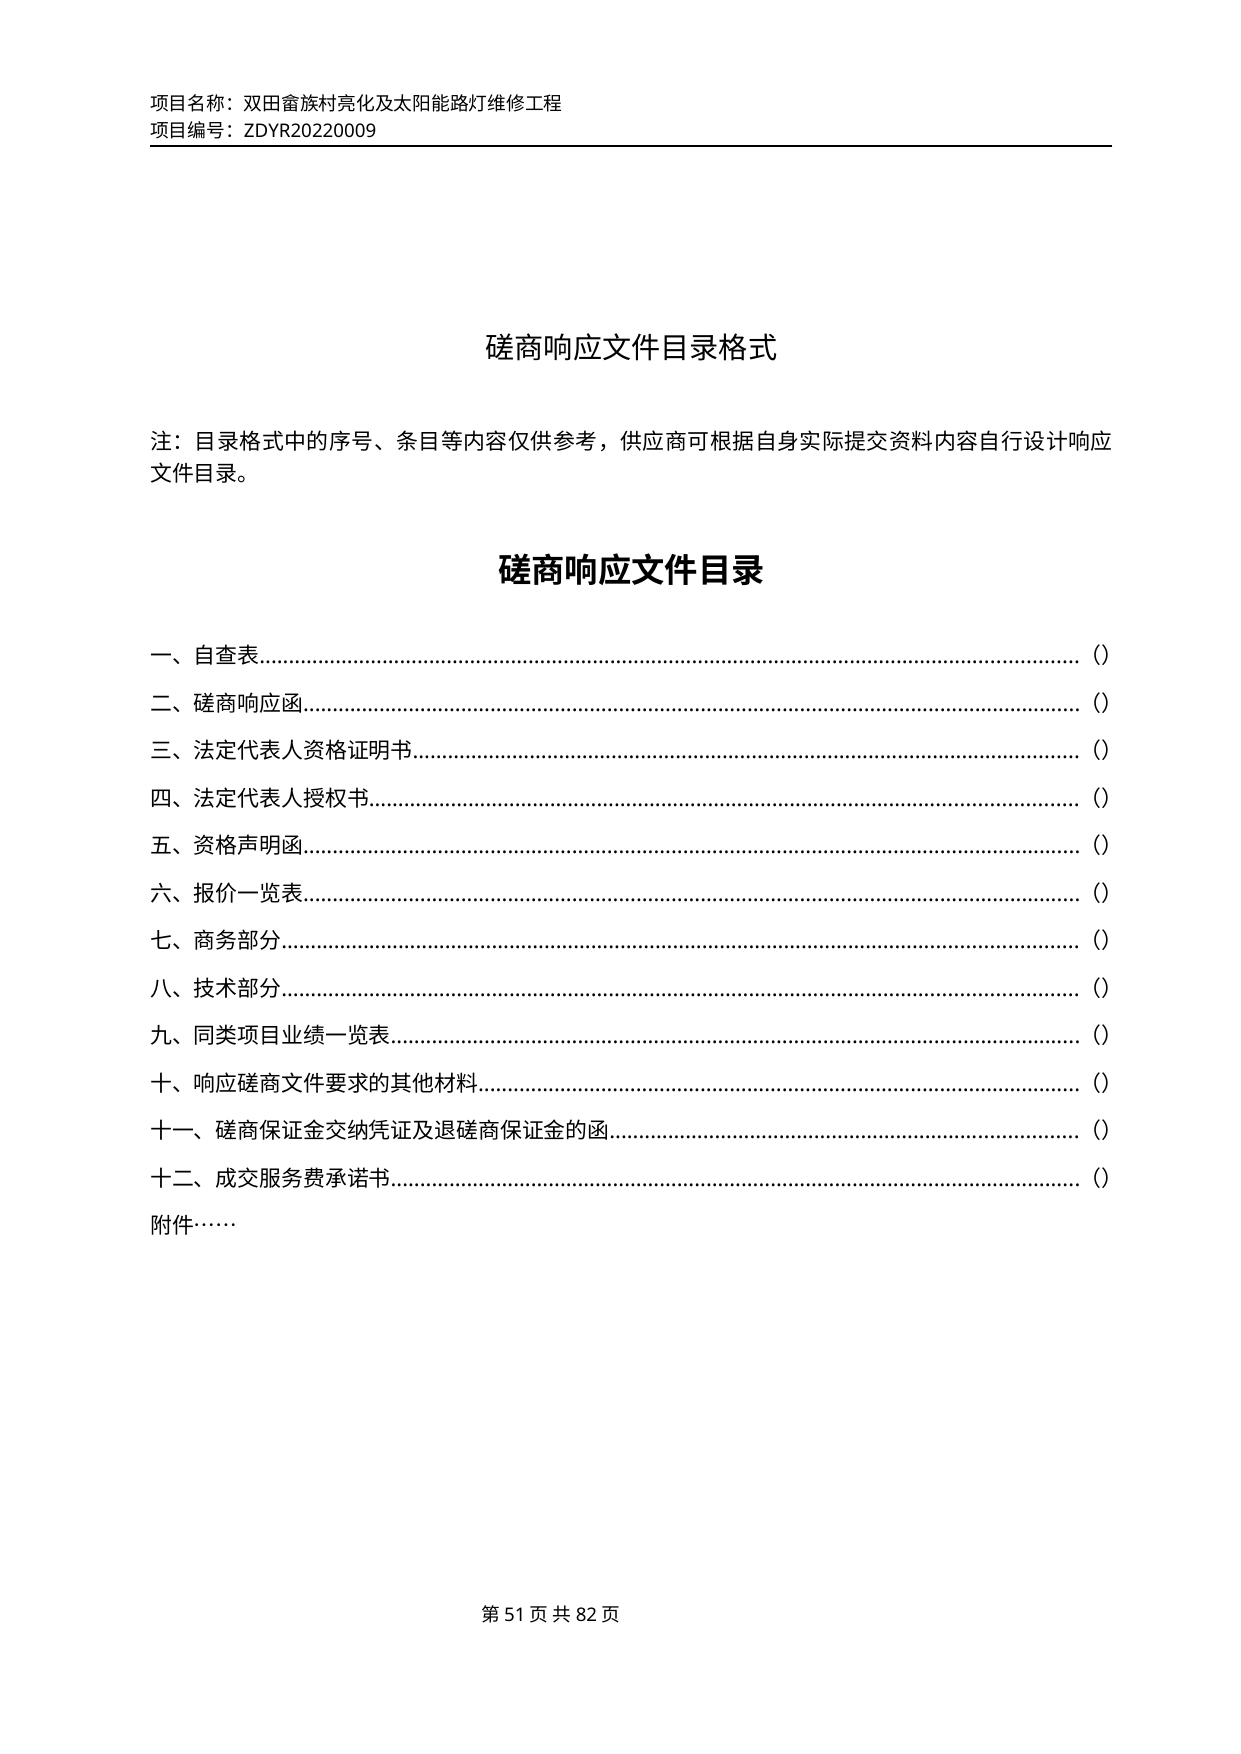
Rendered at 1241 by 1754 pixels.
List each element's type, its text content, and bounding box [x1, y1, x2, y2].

list 三、法定代表人资格证明书 （） [150, 733, 1112, 765]
text 磋商响应文件目录 [150, 544, 1112, 592]
text 六、报价一览表 （） [150, 876, 1112, 907]
text 七、商务部分 （） [150, 923, 1112, 955]
text 注：目录格式中的序号、条目等内容仅供参考，供应商可根据自身实际提交资料内容自行设计响应文件目录。 [150, 424, 1112, 487]
list 十二、成交服务费承诺书 （） [150, 1161, 1112, 1192]
list 附件…… [150, 1208, 1112, 1240]
subtitle 磋商响应文件目录格式 [150, 324, 1112, 367]
text 四、法定代表人授权书 （） [150, 781, 1112, 812]
text 十、响应磋商文件要求的其他材料 （） [150, 1066, 1112, 1097]
text 八、技术部分 （） [150, 971, 1112, 1002]
text 一、自查表 （） [150, 638, 1112, 670]
list 十一、磋商保证金交纳凭证及退磋商保证金的函 （） [150, 1113, 1112, 1145]
list 二、磋商响应函 （） [150, 686, 1112, 717]
text 五、资格声明函 （） [150, 828, 1112, 860]
text 九、同类项目业绩一览表 （） [150, 1018, 1112, 1050]
